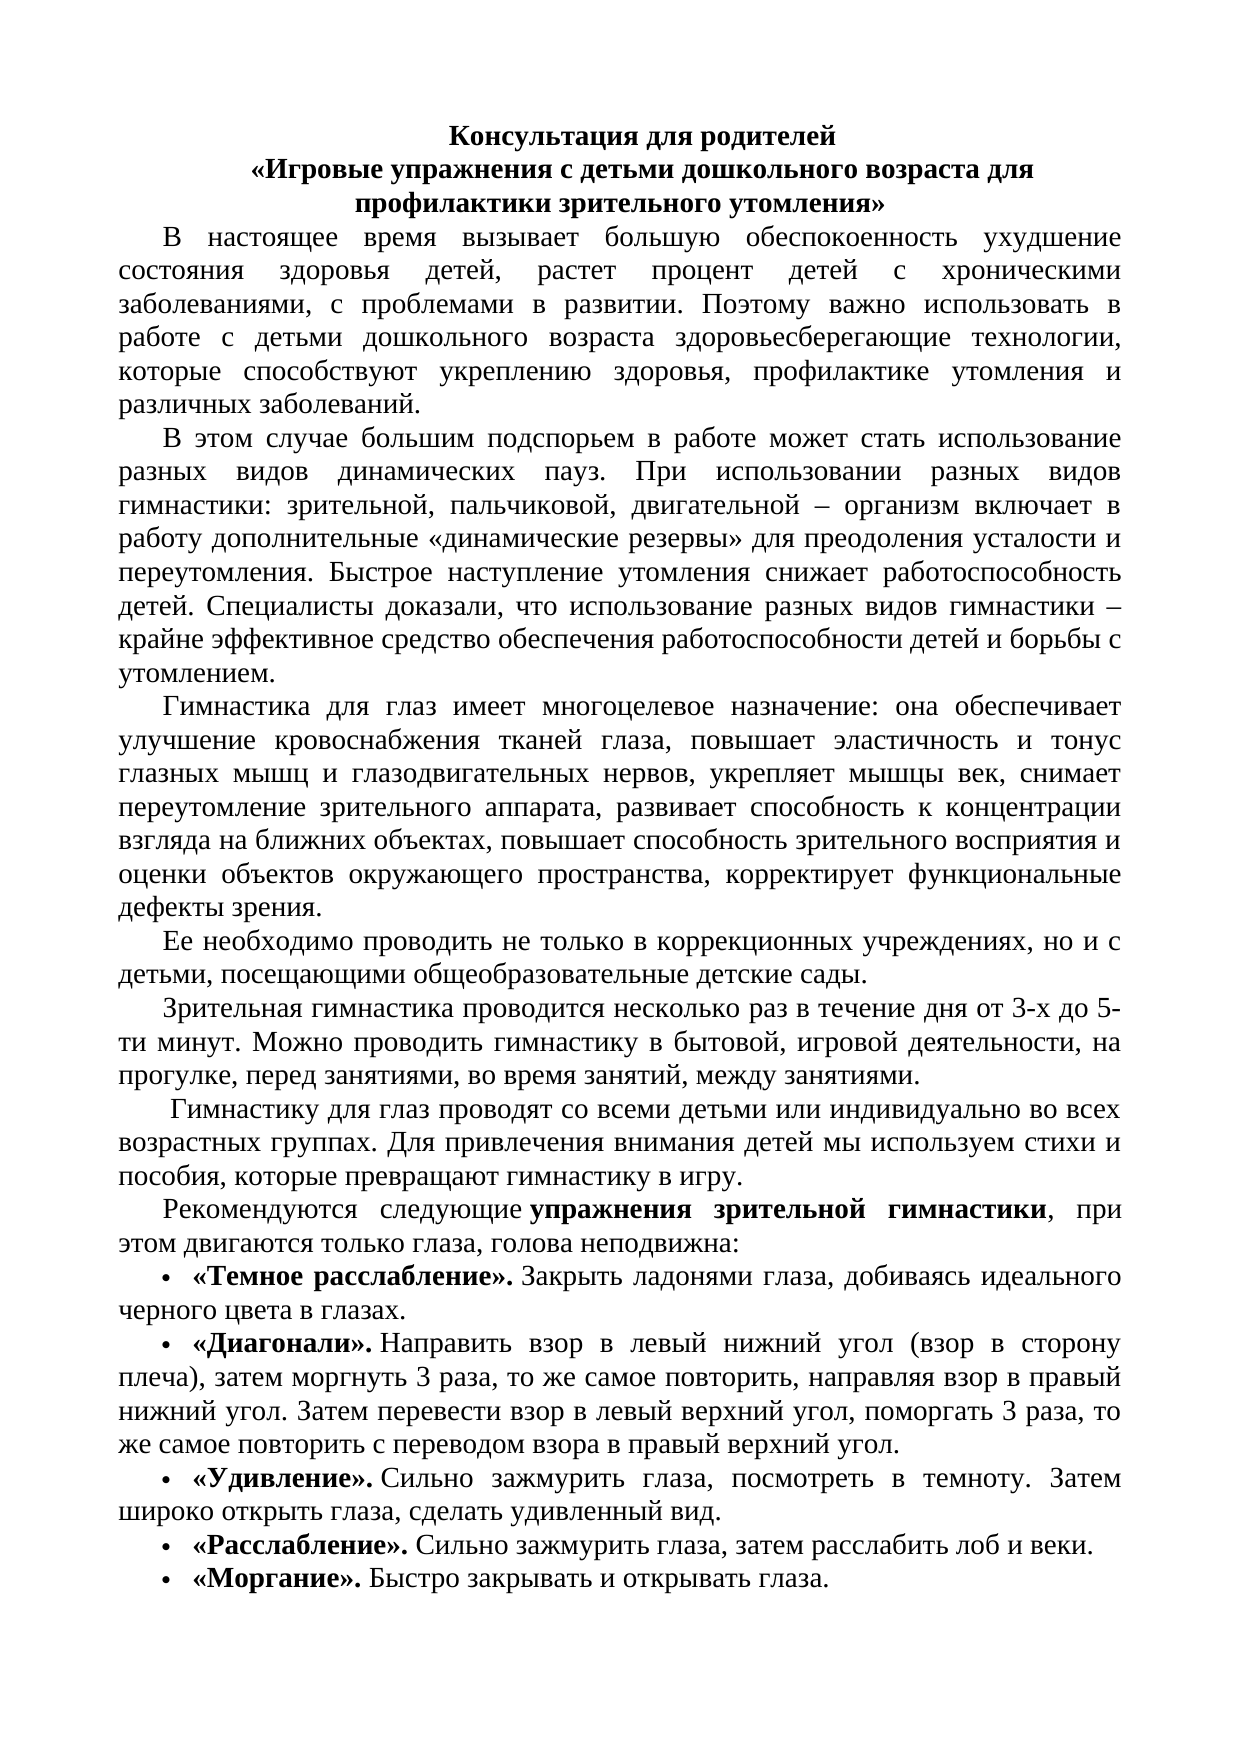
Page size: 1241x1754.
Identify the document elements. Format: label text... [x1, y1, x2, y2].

list «Темное расслабление». Закрыть ладонями глаза, добиваясь идеального черного цвета в глазах. [118, 1258, 1122, 1326]
text Консультация для родителей [118, 118, 1122, 152]
list «Моргание». Быстро закрывать и открывать глаза. [118, 1560, 1122, 1594]
list «Диагонали». Направить взор в левый нижний угол (взор в сторону плеча), затем моргнуть 3 раза, то же самое повторить, направляя взор в правый нижний угол. Затем перевести взор в левый верхний угол, поморгать 3 раза, то же самое повторить с переводом взора в правый верхний угол. [118, 1326, 1122, 1460]
text Гимнастика для глаз имеет многоцелевое назначение: она обеспечивает улучшение кровоснабжения тканей глаза, повышает эластичность и тонус глазных мышц и глазодвигательных нервов, укрепляет мышцы век, снимает переутомление зрительного аппарата, развивает способность к концентрации взгляда на ближних объектах, повышает способность зрительного восприятия и оценки объектов окружающего пространства, корректирует функциональные дефекты зрения. [118, 688, 1122, 923]
text В этом случае большим подспорьем в работе может стать использование разных видов динамических пауз. При использовании разных видов гимнастики: зрительной, пальчиковой, двигательной – организм включает в работу дополнительные «динамические резервы» для преодоления усталости и переутомления. Быстрое наступление утомления снижает работоспособность детей. Специалисты доказали, что использование разных видов гимнастики – крайне эффективное средство обеспечения работоспособности детей и борьбы с утомлением. [118, 420, 1122, 688]
text Ее необходимо проводить не только в коррекционных учреждениях, но и с детьми, посещающими общеобразовательные детские сады. [118, 923, 1122, 990]
text В настоящее время вызывает большую обеспокоенность ухудшение состояния здоровья детей, растет процент детей с хроническими заболеваниями, с проблемами в развитии. Поэтому важно использовать в работе с детьми дошкольного возраста здоровьесберегающие технологии, которые способствуют укреплению здоровья, профилактике утомления и различных заболеваний. [118, 219, 1122, 420]
list «Расслабление». Сильно зажмурить глаза, затем расслабить лоб и веки. [118, 1527, 1122, 1560]
text «Игровые упражнения с детьми дошкольного возраста для профилактики зрительного утомления» [118, 152, 1122, 219]
text Гимнастику для глаз проводят со всеми детьми или индивидуально во всех возрастных группах. Для привлечения внимания детей мы используем стихи и пособия, которые превращают гимнастику в игру. [118, 1091, 1122, 1191]
text Рекомендуются следующие упражнения зрительной гимнастики, при этом двигаются только глаза, голова неподвижна: [118, 1191, 1122, 1258]
list «Удивление». Сильно зажмурить глаза, посмотреть в темноту. Затем широко открыть глаза, сделать удивленный вид. [118, 1460, 1122, 1527]
text Зрительная гимнастика проводится несколько раз в течение дня от 3-х до 5-ти минут. Можно проводить гимнастику в бытовой, игровой деятельности, на прогулке, перед занятиями, во время занятий, между занятиями. [118, 990, 1122, 1091]
